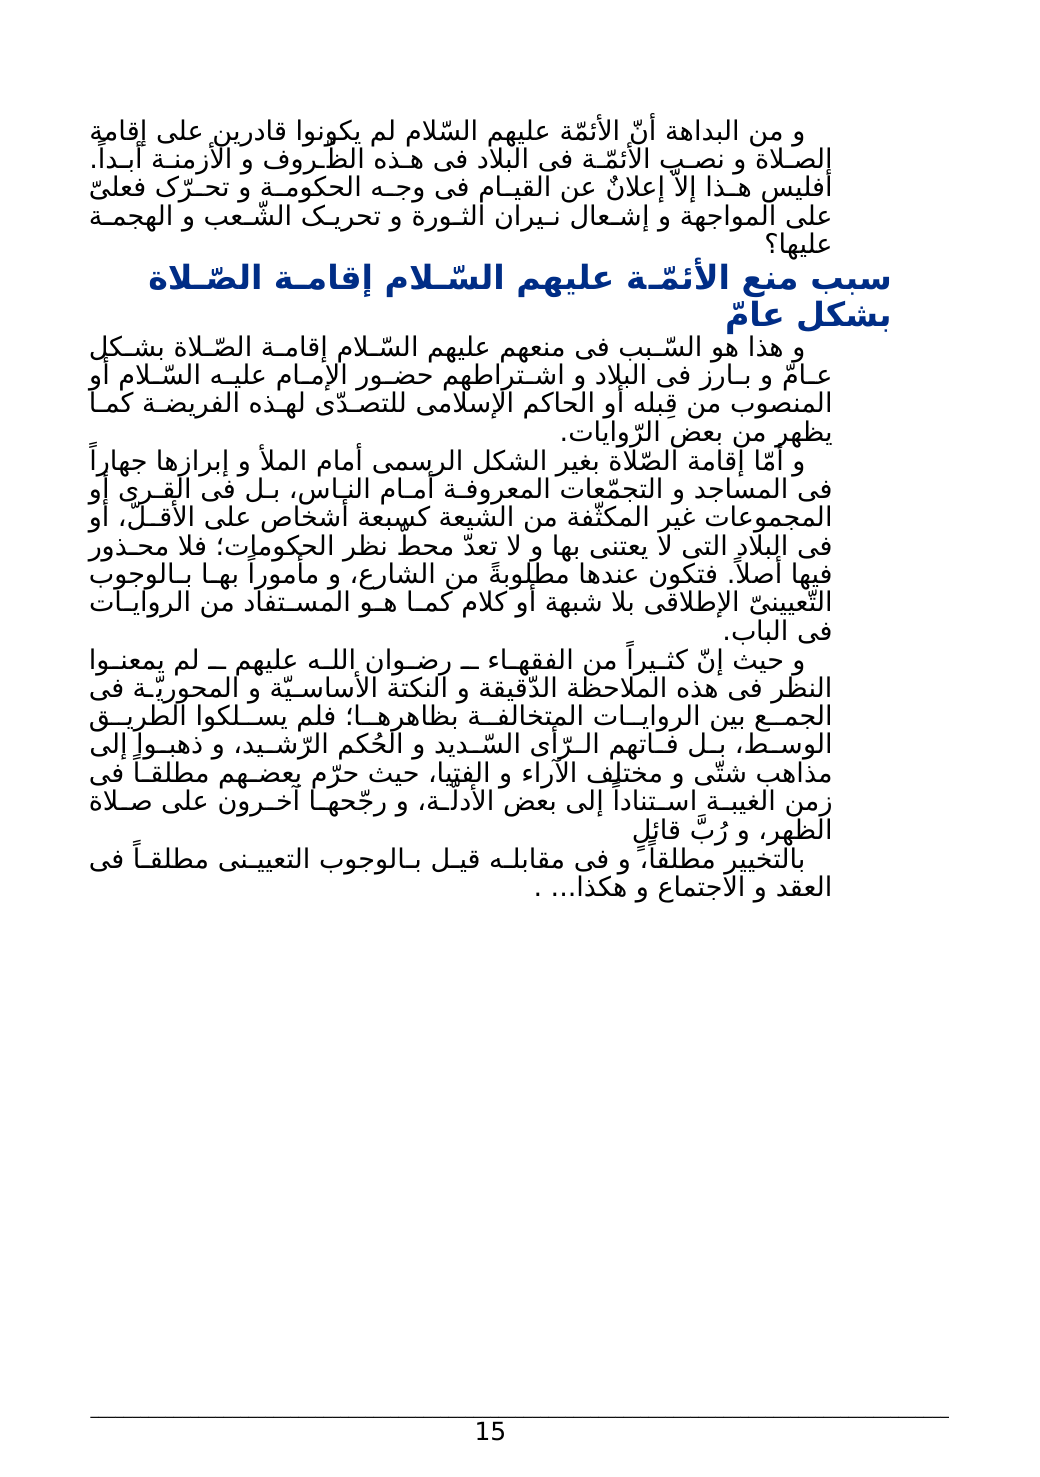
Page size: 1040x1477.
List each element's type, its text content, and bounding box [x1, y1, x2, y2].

text و من البداهة أنّ الأئمّة ‌علیهم السّلام لم یکونوا قادرین علی إقامة الصلاة و نصب الأئمّة فی البلاد فی هذه الظّروف و الأزمنة أبداً. أفلیس هذا إلاّ إعلانٌ عن القیام فی وجه الحکومة ‌و تحرّک فعلیّ علی المواجهة و إشعال نیران الثورة و تحریک الشّعب و الهجمة علیها؟ [89, 118, 833, 260]
subtitle سبب منع الأئمّة علیهم السّلام إقامة الصّلاة بشکل عامّ [148, 260, 892, 334]
text و حیث إنّ کثیراً من الفقهاء‌ ـ رضوان الله علیهم ـ لم یمعنوا النظر فی هذه الملاحظة الدّقیقة و النکتة ‌الأساسیّة و المحوریّة فی الجمع بین الروایات المتخالفة ‌بظاهرها؛ فلم یسلکوا الطریق الوسط، بل فاتهم الرّأی السّدید و الحُکم الرّشید، و ذهبوا إلی مذاهب شتّی و مختلف الآراء‌ و الفتیا، حیث حرّم بعضهم مطلقاً فی زمن الغیبة استناداً إلی بعض الأدلّة، ‌و رجّحها آخرون علی صلاة الظهر، و رُبَّ قائلٍ [89, 647, 833, 846]
text بالتخییر مطلقاً، و فی مقابله قیل بالوجوب التعیینی مطلقاً فی العقد و الاجتماع و هکذا... . [89, 846, 833, 902]
text و أمّا إقامة ‌الصّلاة بغیر الشکل الرسمی أمام الملأ ‌و إبرازها جهاراً فی المساجد و التجمّعات المعروفة أمام الناس، بل فی القری أو المجموعات غیر المکثّفة من الشیعة کسبعة أشخاص علی الأقلّ، أو فی البلاد التی لا یعتنی بها و لا تعدّ محطّ نظر الحکومات؛ فلا محذور فیها أصلاً. فتکون عندها مطلوبةً ‌من الشارع، و مأموراً بها بالوجوب التّعیینیّ الإطلاقی بلا شبهة أو کلام کما هو المستفاد من الروایات فی الباب. [89, 448, 833, 647]
text و هذا هو السّبب فی منعهم علیهم السّلام إقامة ‌الصّلاة بشکل عامّ و بارز فی البلاد و اشتراطهم حضور الإمام علیه السّلام أو المنصوب من قِبله أو الحاکم الإسلامی للتصدّی لهذه الفریضة کما یظهر من بعض الرّوایات. [89, 334, 833, 448]
